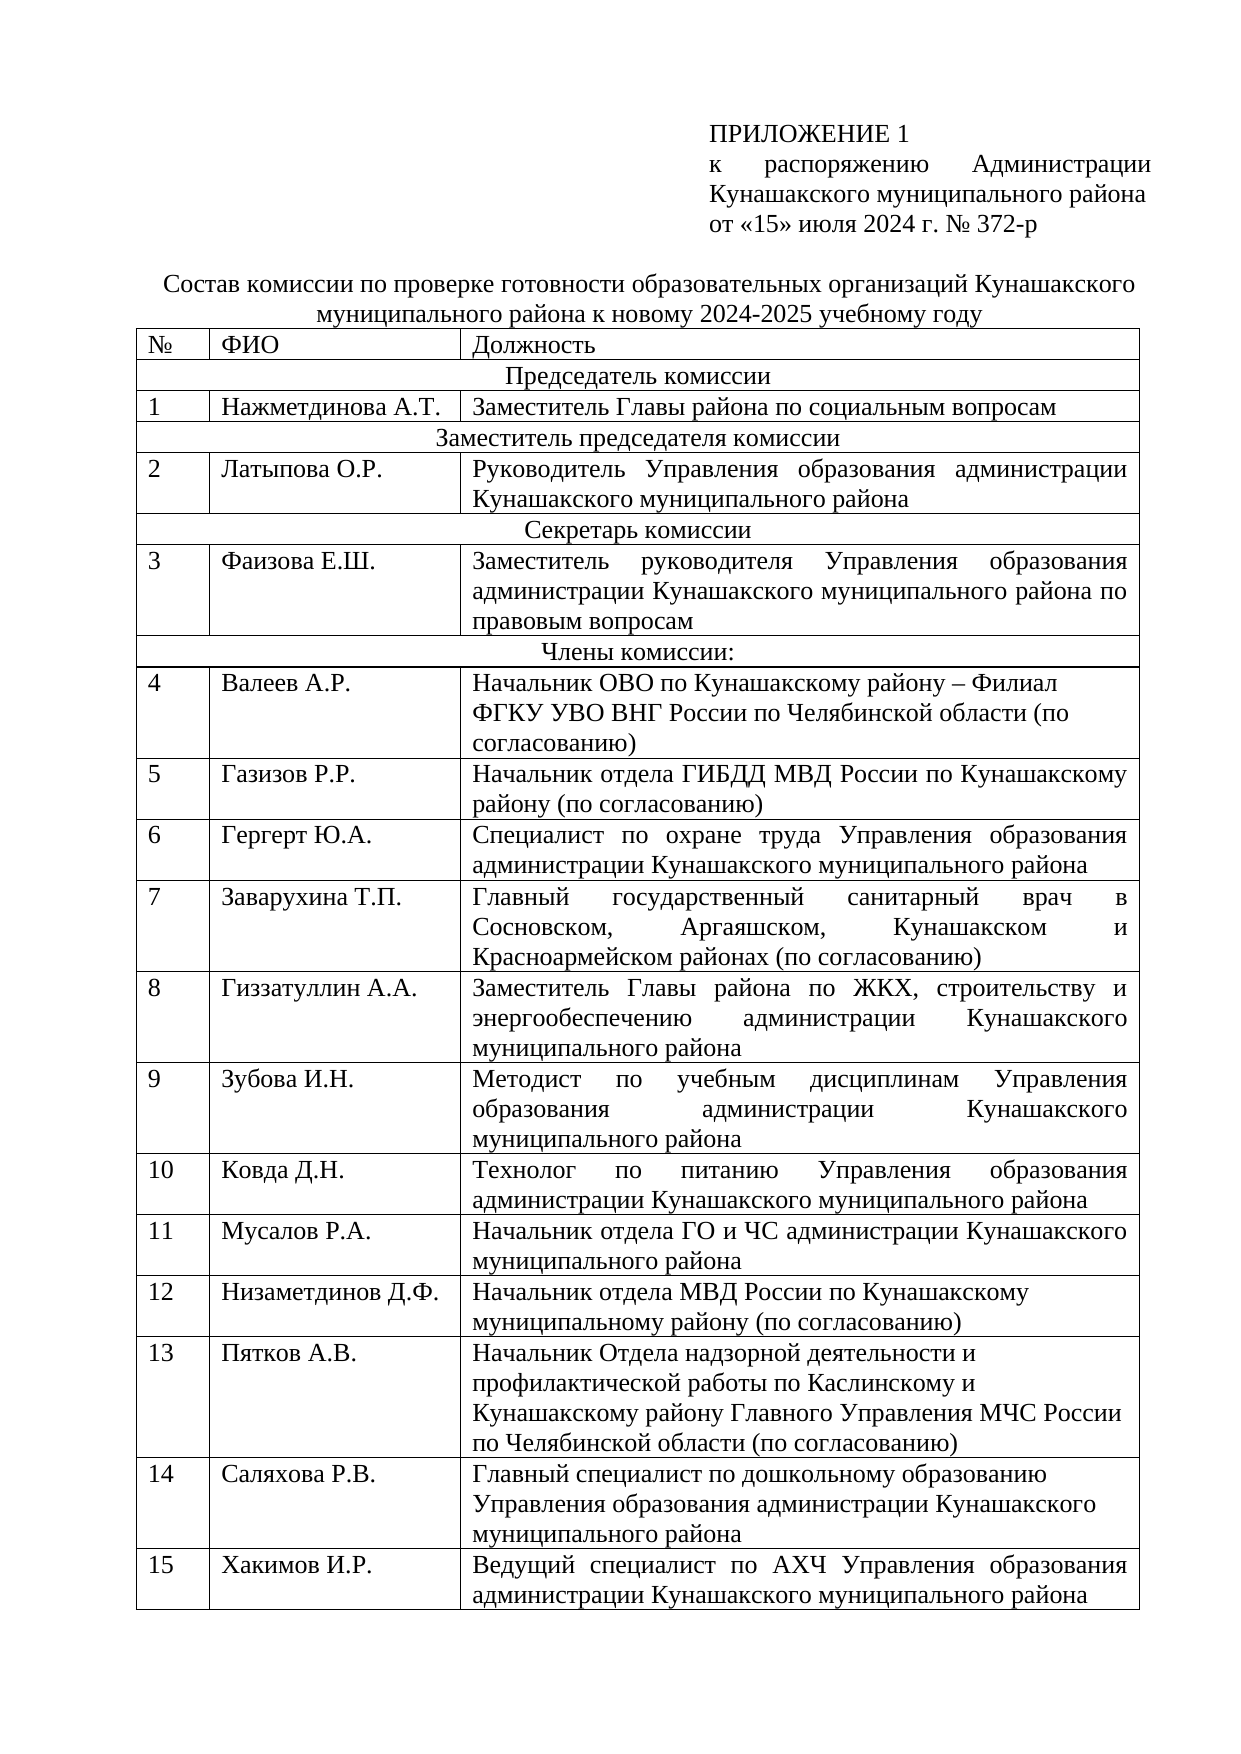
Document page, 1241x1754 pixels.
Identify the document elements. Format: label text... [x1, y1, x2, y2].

table_cell 2 [137, 453, 209, 513]
table_cell 3 [137, 545, 209, 635]
table_cell Ковда Д.Н. [210, 1154, 460, 1214]
table_cell Зубова И.Н. [210, 1063, 460, 1153]
table_cell Главный специалист по дошкольному образованию Управления образования администрации Кунашакского муниципального района [461, 1458, 1139, 1548]
table_header ФИО [210, 329, 460, 359]
table_header Должность [461, 329, 1139, 359]
table_cell Главный государственный санитарный врач в Сосновском, Аргаяшском, Кунашакском и Красноармейском районах (по согласованию) [461, 881, 1139, 971]
table_cell Члены комиссии: [137, 636, 1139, 666]
table_cell Заместитель Главы района по ЖКХ, строительству и энергообеспечению администрации Кунашакского муниципального района [461, 972, 1139, 1062]
table_cell Газизов Р.Р. [210, 759, 460, 818]
table_cell 13 [137, 1337, 209, 1457]
table_cell Начальник отдела ГИБДД МВД России по Кунашакскому району (по согласованию) [461, 759, 1139, 818]
table_cell 9 [137, 1063, 209, 1153]
text к распоряжению Администрации Кунашакского муниципального района [709, 148, 1152, 208]
table_cell Заварухина Т.П. [210, 881, 460, 971]
table_cell 11 [137, 1215, 209, 1275]
text ПРИЛОЖЕНИЕ 1 [709, 118, 1152, 148]
table_cell 5 [137, 759, 209, 818]
table_cell Секретарь комиссии [137, 514, 1139, 544]
table_cell 14 [137, 1458, 209, 1548]
table_cell Мусалов Р.А. [210, 1215, 460, 1275]
table_cell 12 [137, 1276, 209, 1336]
table_cell Гиззатуллин А.А. [210, 972, 460, 1062]
table_cell Хакимов И.Р. [210, 1549, 460, 1609]
table_cell Специалист по охране труда Управления образования администрации Кунашакского муниципального района [461, 820, 1139, 879]
table_cell Пятков А.В. [210, 1337, 460, 1457]
table_cell Саляхова Р.В. [210, 1458, 460, 1548]
table_cell Фаизова Е.Ш. [210, 545, 460, 635]
table_cell Методист по учебным дисциплинам Управления образования администрации Кунашакского муниципального района [461, 1063, 1139, 1153]
table_cell Заместитель Главы района по социальным вопросам [461, 391, 1139, 421]
table_cell Заместитель председателя комиссии [137, 422, 1139, 452]
table_cell Технолог по питанию Управления образования администрации Кунашакского муниципального района [461, 1154, 1139, 1214]
table_cell Начальник отдела МВД России по Кунашакскому муниципальному району (по согласованию) [461, 1276, 1139, 1336]
table_cell 6 [137, 820, 209, 879]
table_cell 8 [137, 972, 209, 1062]
table_cell Начальник Отдела надзорной деятельности и профилактической работы по Каслинскому и Кунашакскому району Главного Управления МЧС России по Челябинской области (по согласованию) [461, 1337, 1139, 1457]
table_cell Председатель комиссии [137, 360, 1139, 390]
table_header № [137, 329, 209, 359]
table_cell Руководитель Управления образования администрации Кунашакского муниципального района [461, 453, 1139, 513]
table_cell Низаметдинов Д.Ф. [210, 1276, 460, 1336]
table_cell 7 [137, 881, 209, 971]
table_cell Валеев А.Р. [210, 668, 460, 757]
table_cell 4 [137, 668, 209, 757]
table_cell Латыпова О.Р. [210, 453, 460, 513]
table_cell Начальник отдела ГО и ЧС администрации Кунашакского муниципального района [461, 1215, 1139, 1275]
table_cell 15 [137, 1549, 209, 1609]
table_cell 1 [137, 391, 209, 421]
table_cell Начальник ОВО по Кунашакскому району – Филиал ФГКУ УВО ВНГ России по Челябинской области (по согласованию) [461, 668, 1139, 757]
text от «15» июля 2024 г. № 372-р [709, 208, 1152, 238]
table_cell Заместитель руководителя Управления образования администрации Кунашакского муниципального района по правовым вопросам [461, 545, 1139, 635]
table_cell Ведущий специалист по АХЧ Управления образования администрации Кунашакского муниципального района [461, 1549, 1139, 1609]
table_cell 10 [137, 1154, 209, 1214]
text Состав комиссии по проверке готовности образовательных организаций Кунашакского муниципального района к новому 2024-2025 учебному году [148, 268, 1152, 328]
table_cell Гергерт Ю.А. [210, 820, 460, 879]
table_cell Нажметдинова А.Т. [210, 391, 460, 421]
